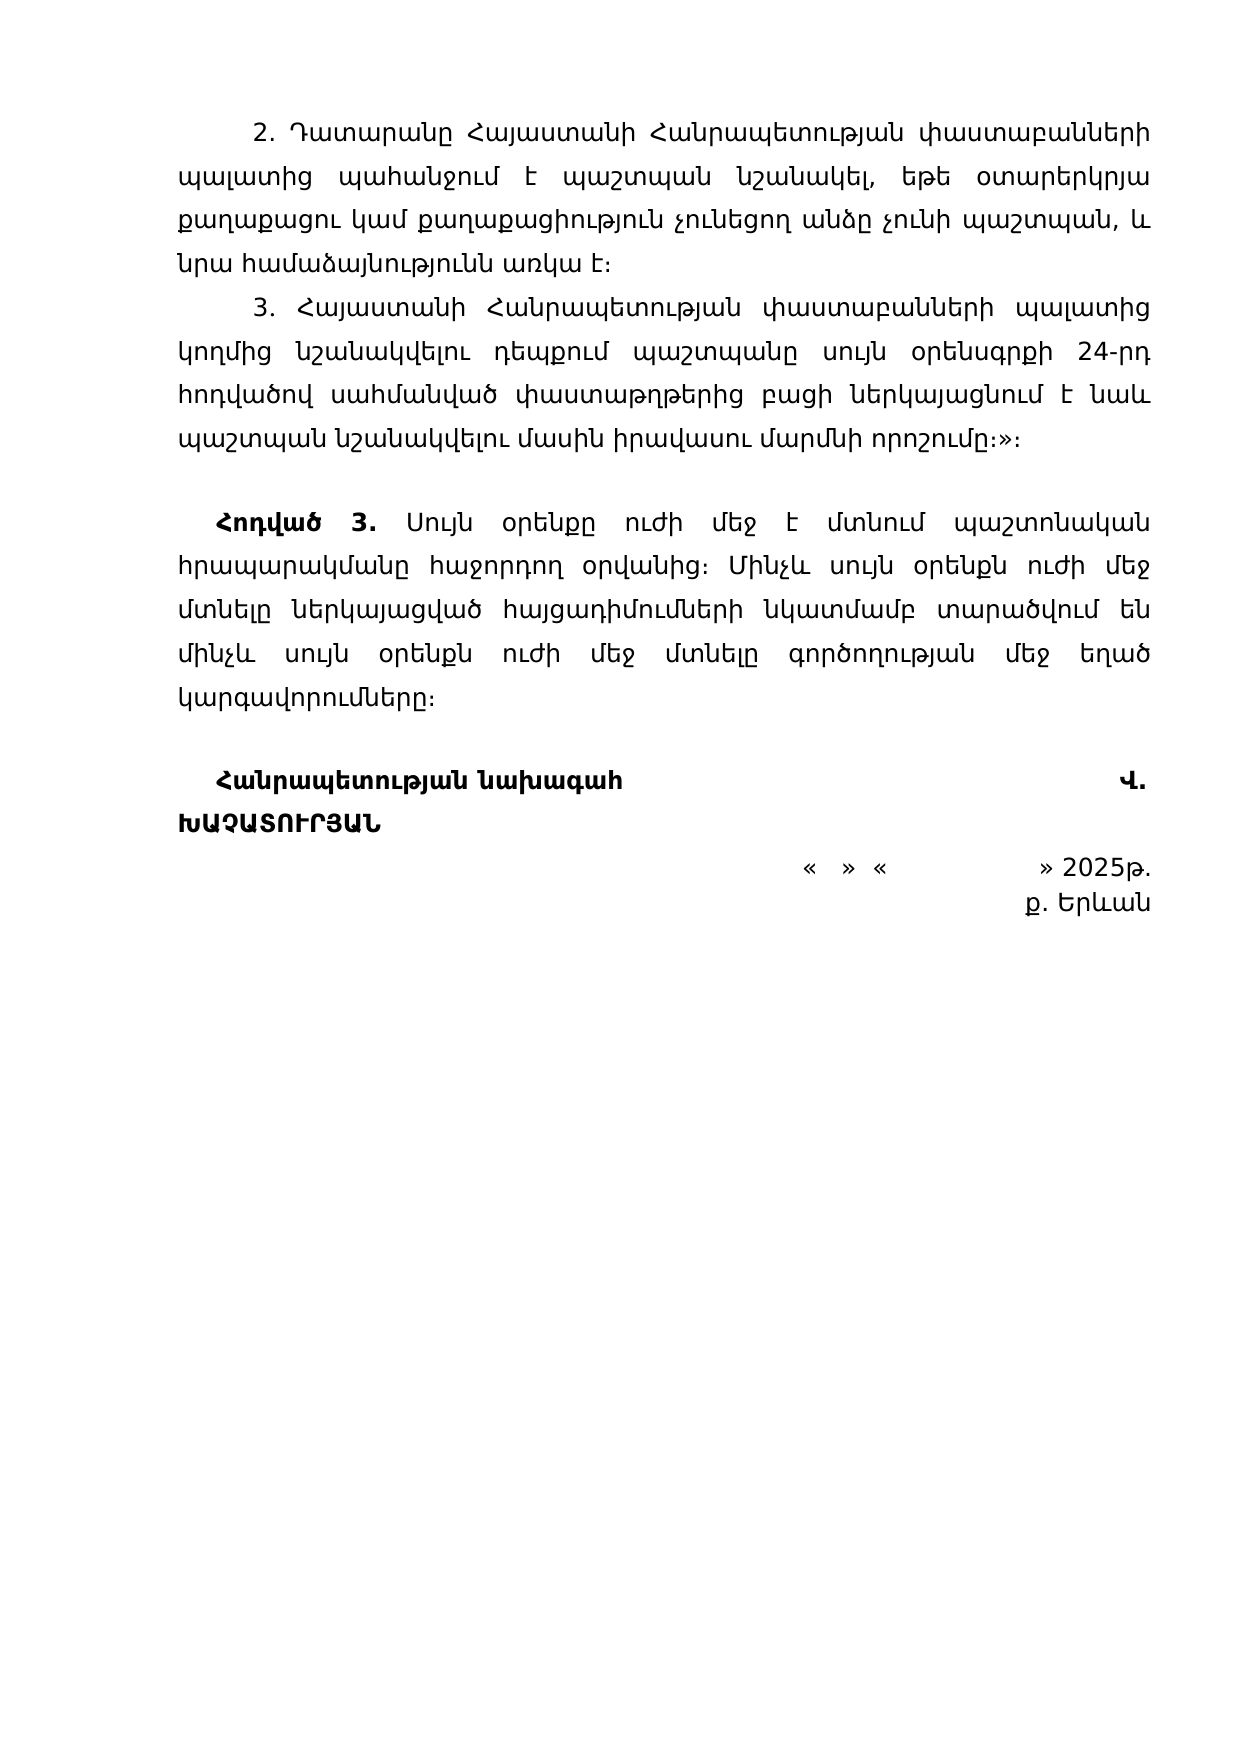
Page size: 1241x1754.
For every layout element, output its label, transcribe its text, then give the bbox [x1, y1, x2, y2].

text 2. Դատարանը Հայաստանի Հանրապետության փաստաբանների պալատից պահանջում է պաշտպան նշանակել, եթե օտարերկրյա քաղաքացու կամ քաղաքացիություն չունեցող անձը չունի պաշտպան, և նրա համաձայնությունն առկա է։ [177, 118, 1152, 278]
text Հանրապետության նախագահ Վ. ԽԱՉԱՏՈՒՐՅԱՆ [177, 766, 1152, 839]
text ք․ Երևան [177, 887, 1152, 918]
text Հոդված 3. Սույն օրենքը ուժի մեջ է մտնում պաշտոնական հրապարակմանը հաջորդող օրվանից։ Մինչև սույն օրենքն ուժի մեջ մտնելը ներկայացված հայցադիմումների նկատմամբ տարածվում են մինչև սույն օրենքն ուժի մեջ մտնելը գործողության մեջ եղած կարգավորումները։ [177, 508, 1152, 712]
text « » « » 2025թ. [177, 853, 1152, 883]
text 3․ Հայաստանի Հանրապետության փաստաբանների պալատից կողմից նշանակվելու դեպքում պաշտպանը սույն օրենսգրքի 24-րդ հոդվածով սահմանված փաստաթղթերից բացի ներկայացնում է նաև պաշտպան նշանակվելու մասին իրավասու մարմնի որոշումը։»։ [177, 293, 1152, 454]
